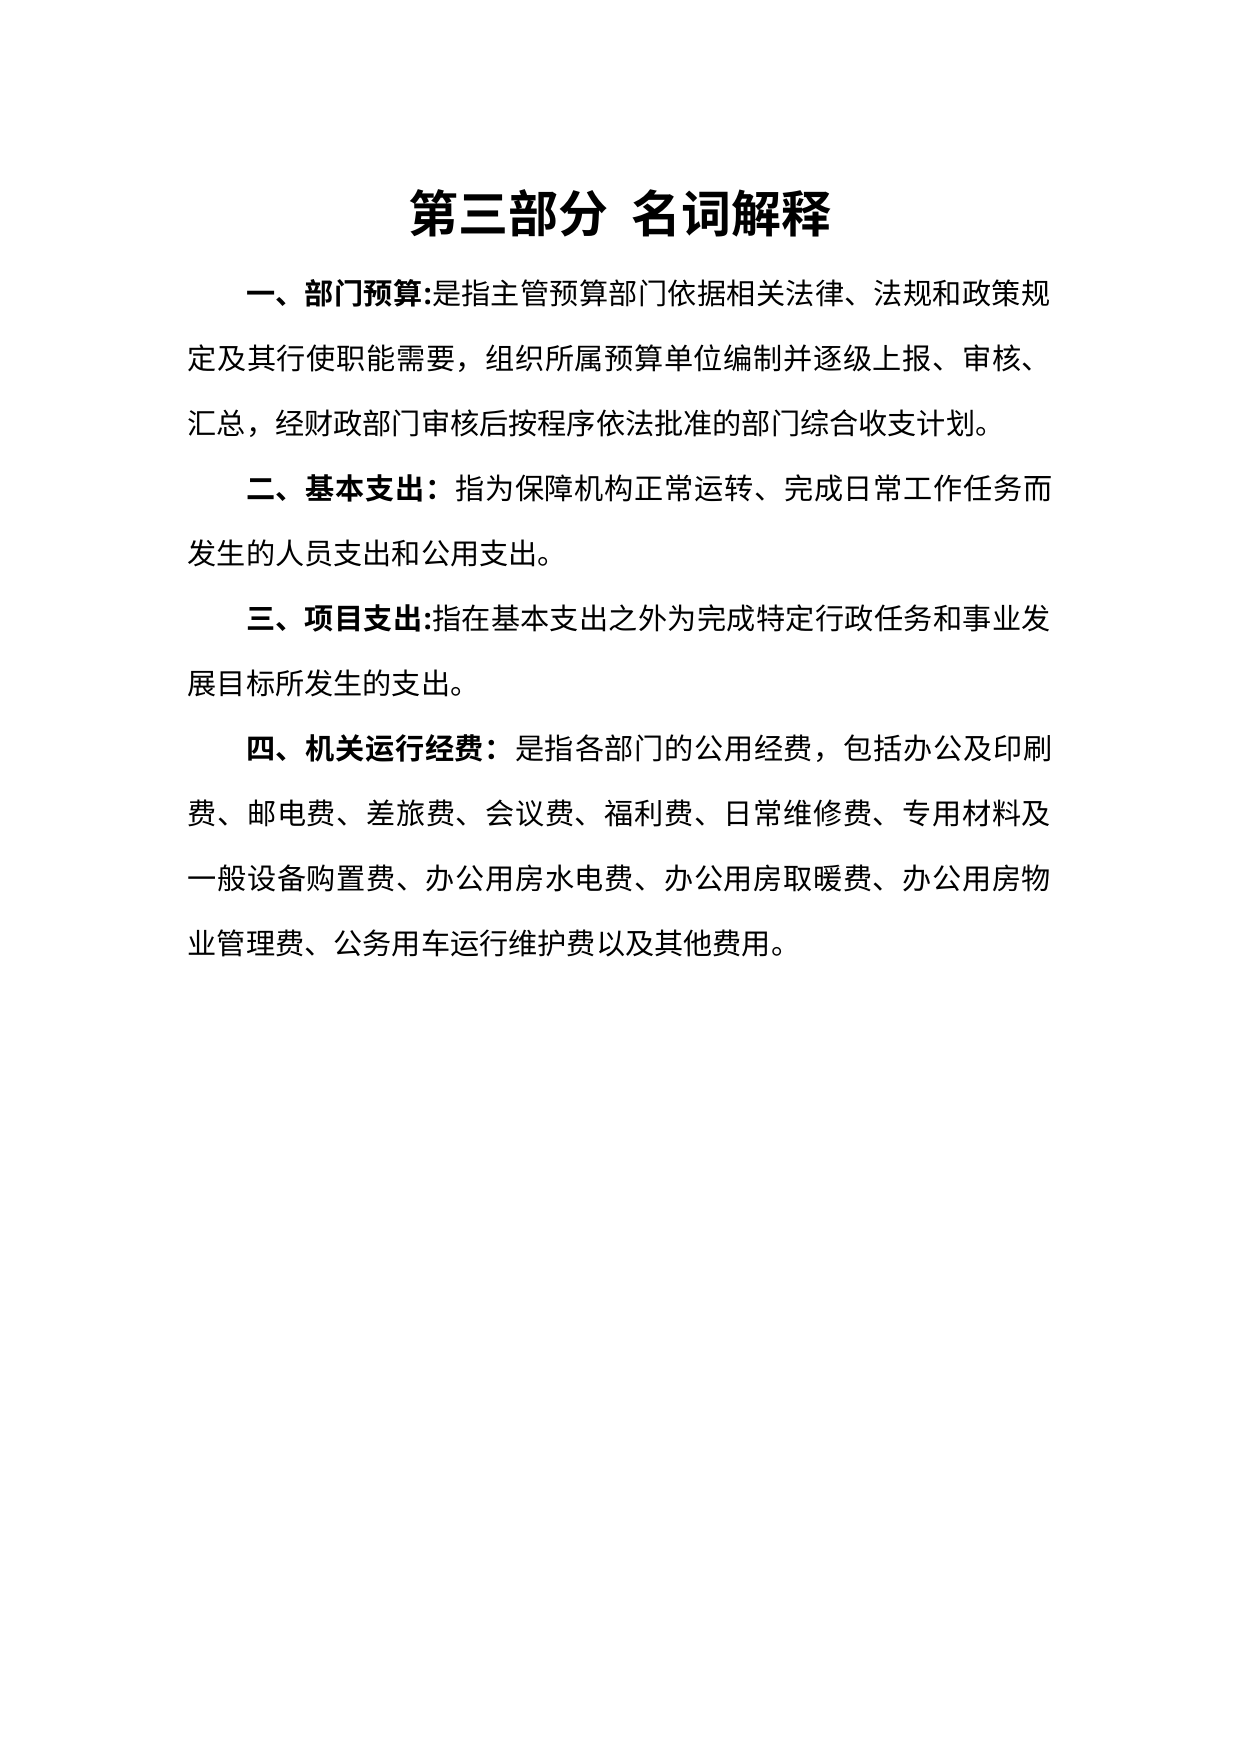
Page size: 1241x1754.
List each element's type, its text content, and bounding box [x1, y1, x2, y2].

text 第三部分 名词解释 [187, 162, 1053, 259]
text 二、基本支出：指为保障机构正常运转、完成日常工作任务而发生的人员支出和公用支出。 [187, 454, 1053, 584]
text 一、部门预算:是指主管预算部门依据相关法律、法规和政策规定及其行使职能需要，组织所属预算单位编制并逐级上报、审核、汇总，经财政部门审核后按程序依法批准的部门综合收支计划。 [187, 259, 1053, 454]
text 三、项目支出:指在基本支出之外为完成特定行政任务和事业发展目标所发生的支出。 [187, 584, 1053, 714]
text 四、机关运行经费：是指各部门的公用经费，包括办公及印刷费、邮电费、差旅费、会议费、福利费、日常维修费、专用材料及一般设备购置费、办公用房水电费、办公用房取暖费、办公用房物业管理费、公务用车运行维护费以及其他费用。 [187, 714, 1053, 974]
